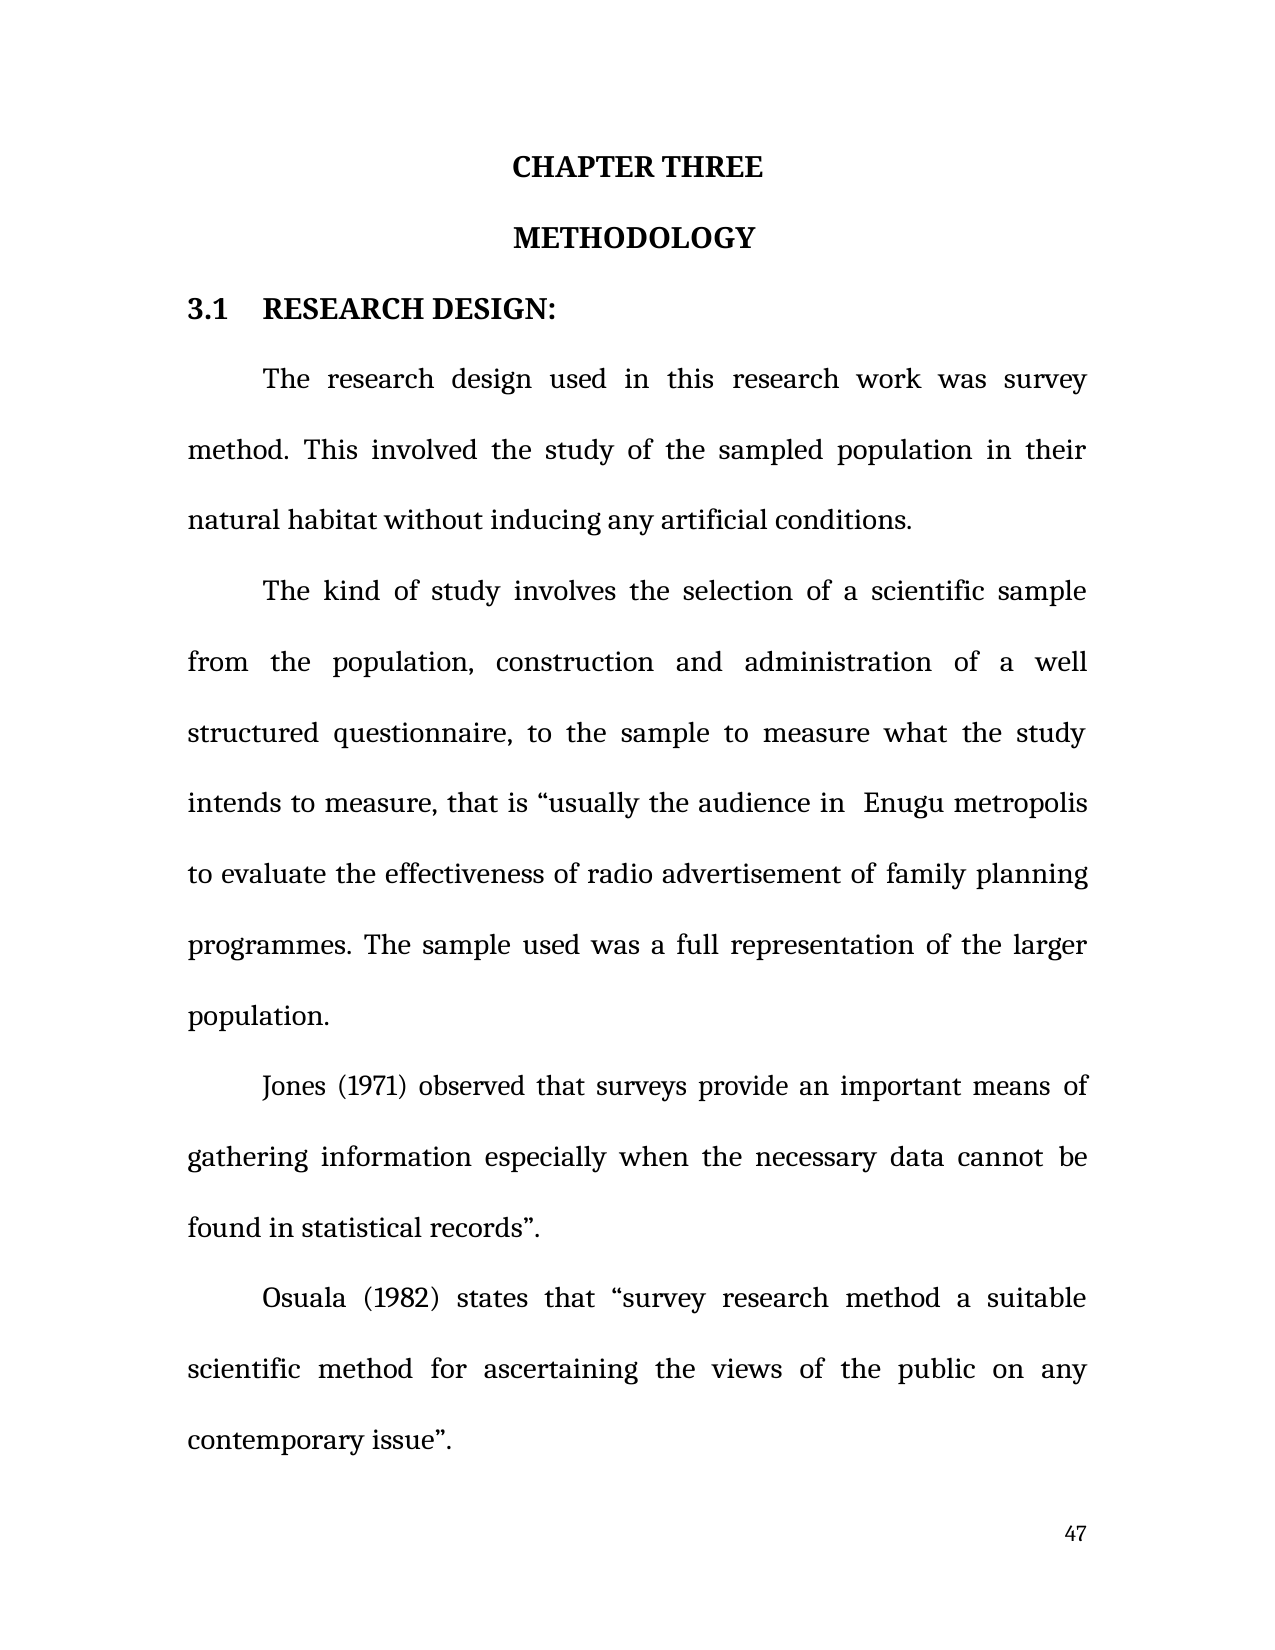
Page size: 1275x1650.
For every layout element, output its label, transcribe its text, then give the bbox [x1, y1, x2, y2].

text Jones (1971) observed that surveys provide an important means of gathering information especially when the necessary data cannot be found in statistical records”. [187, 1069, 1088, 1244]
subtitle CHAPTER THREE METHODOLOGY [512, 147, 765, 257]
text The research design used in this research work was survey method. This involved the study of the sampled population in their natural habitat without inducing any artificial conditions. [187, 362, 1088, 537]
text The kind of study involves the selection of a scientific sample from the population, construction and administration of a well structured questionnaire, to the sample to measure what the study intends to measure, that is “usually the audience in Enugu metropolis to evaluate the effectiveness of radio advertisement of family planning programmes. The sample used was a full representation of the larger population. [187, 574, 1088, 1032]
text Osuala (1982) states that “survey research method a suitable scientific method for ascertaining the views of the public on any contemporary issue”. [187, 1282, 1088, 1457]
list RESEARCH DESIGN: [187, 288, 1198, 327]
